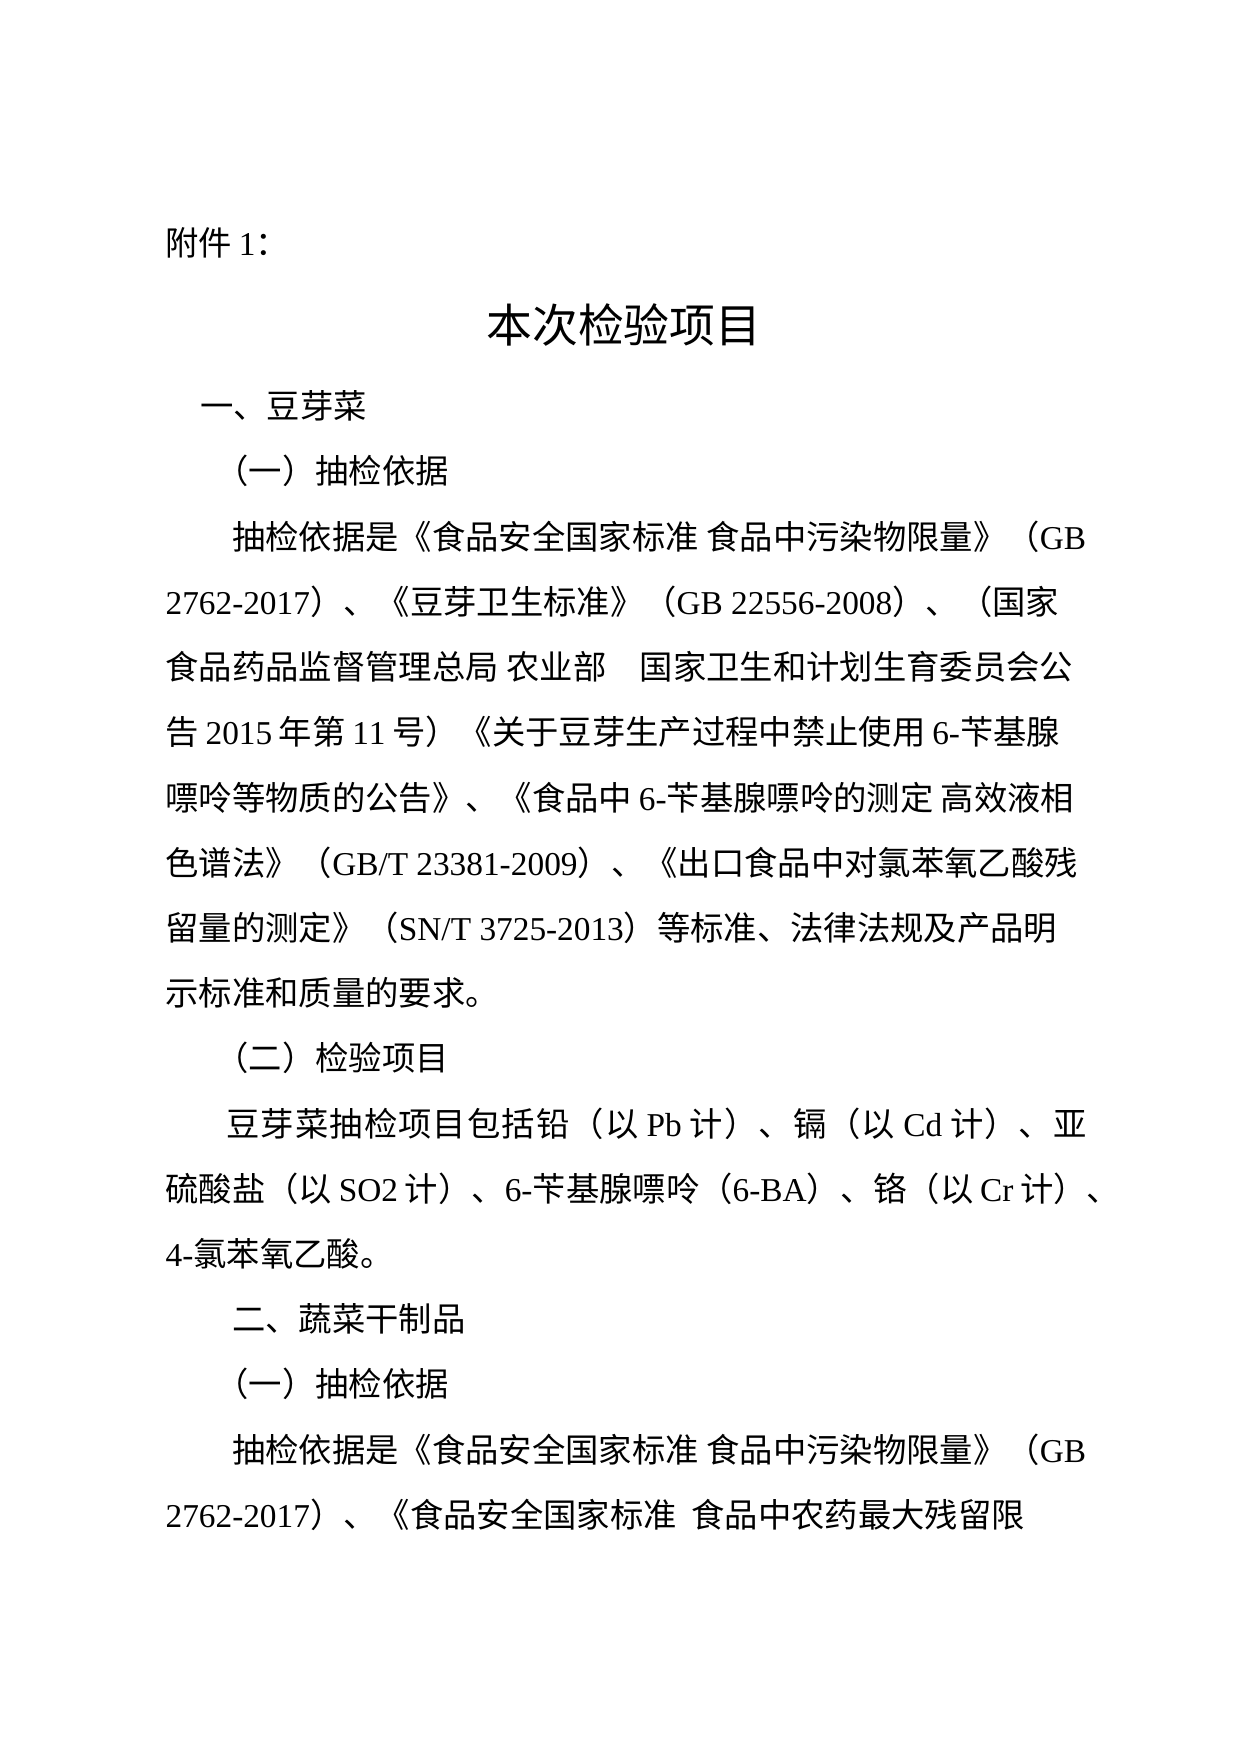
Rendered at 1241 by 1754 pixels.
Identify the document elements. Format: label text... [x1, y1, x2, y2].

text 一、豆芽菜 [165, 372, 1087, 437]
text （一）抽检依据 [165, 1350, 1087, 1415]
text 二、蔬菜干制品 [165, 1284, 1087, 1350]
text 本次检验项目 [165, 274, 1087, 372]
text 豆芽菜抽检项目包括铅（以Pb计）、镉（以Cd计）、亚硫酸盐（以SO2计）、6-苄基腺嘌呤（6-BA）、铬（以Cr计）、4-氯苯氧乙酸。 [165, 1089, 1087, 1284]
text （一）抽检依据 [165, 437, 1087, 502]
text 抽检依据是《食品安全国家标准 食品中污染物限量》（GB 2762-2017）、《豆芽卫生标准》（GB 22556-2008）、（国家食品药品监督管理总局 农业部 国家卫生和计划生育委员会公告2015年第11号）《关于豆芽生产过程中禁止使用6-苄基腺嘌呤等物质的公告》、《食品中6-苄基腺嘌呤的测定 高效液相色谱法》（GB/T 23381-2009）、《出口食品中对氯苯氧乙酸残留量的测定》（SN/T 3725-2013）等标准、法律法规及产品明示标准和质量的要求。 [165, 502, 1087, 1024]
text 附件1： [165, 208, 1087, 274]
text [165, 1415, 1087, 1545]
text （二）检验项目 [165, 1024, 1087, 1089]
